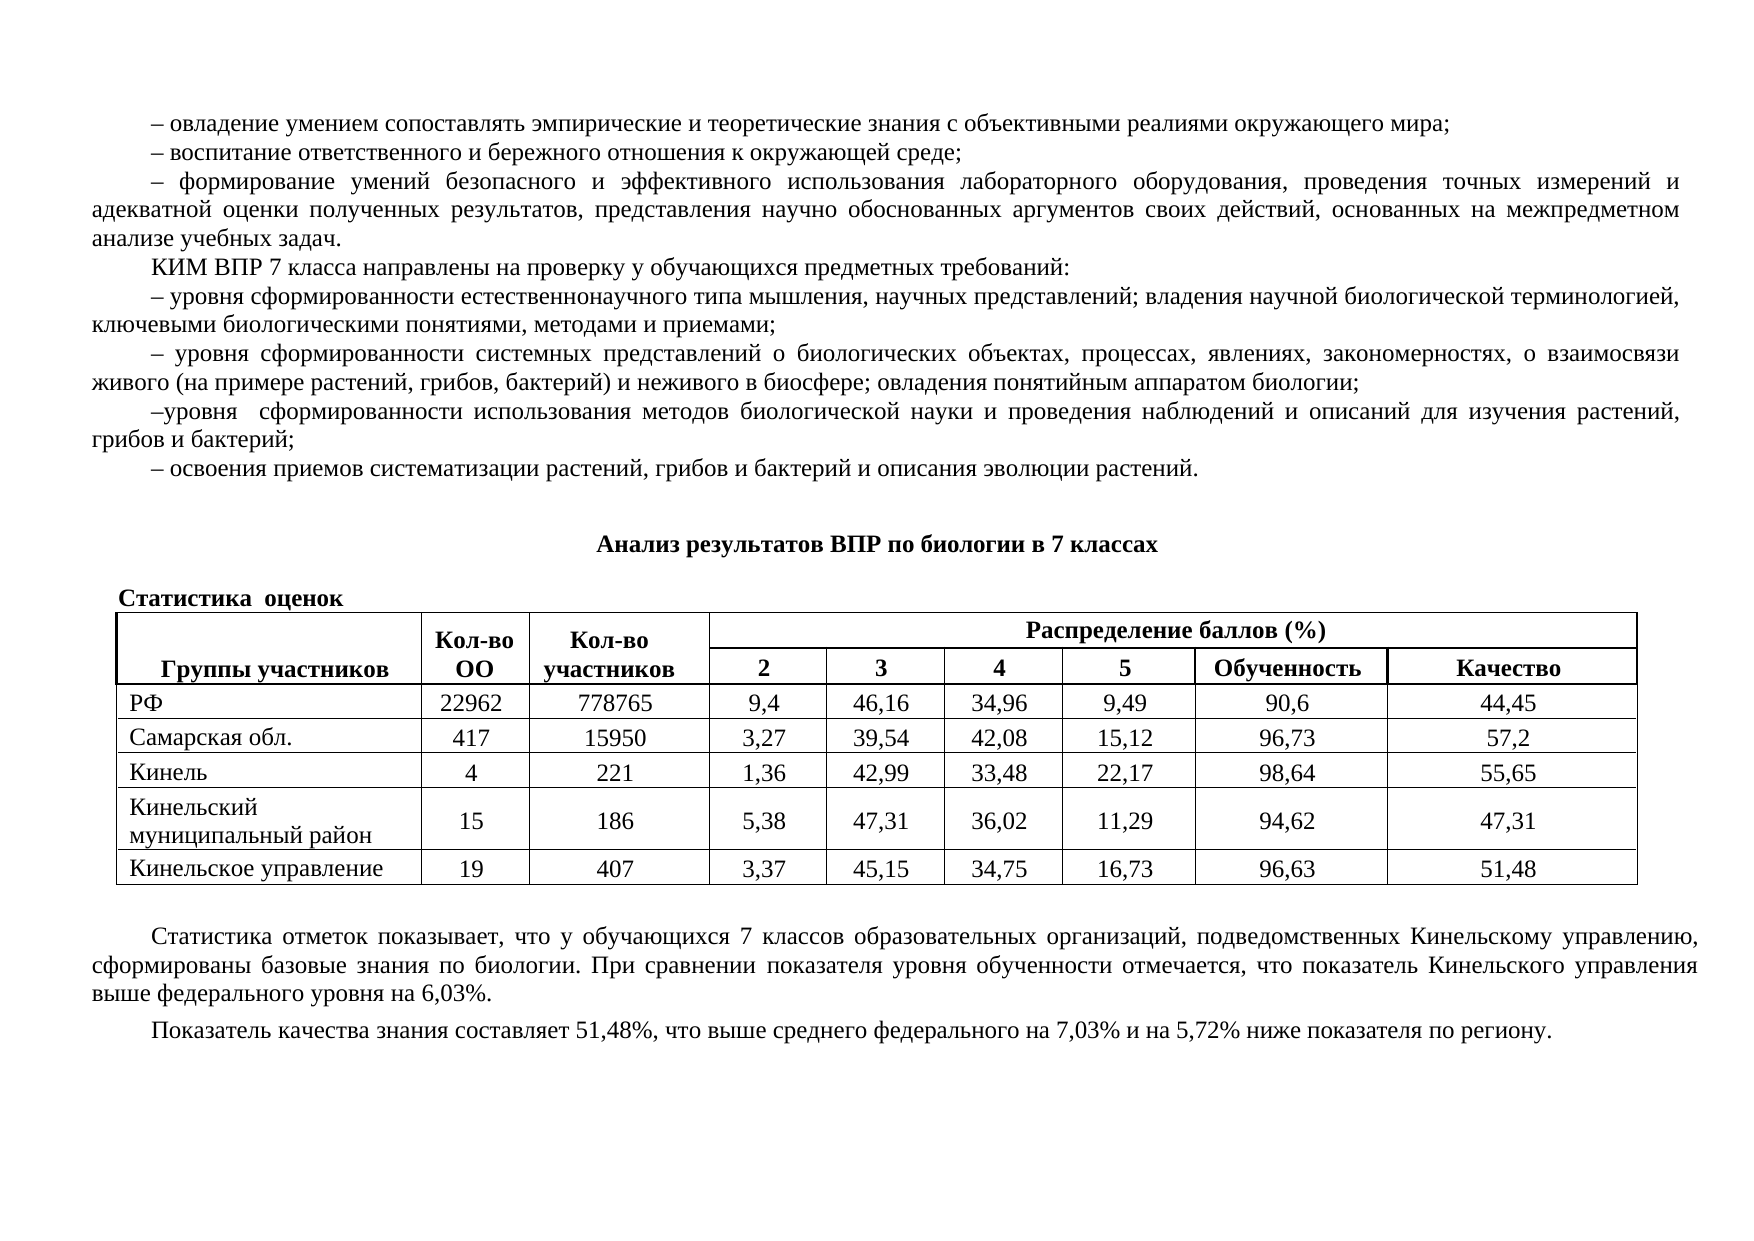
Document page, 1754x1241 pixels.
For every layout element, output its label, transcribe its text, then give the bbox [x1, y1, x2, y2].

table_cell 19 [422, 850, 529, 883]
table_cell 39,54 [827, 719, 944, 752]
text – формирование умений безопасного и эффективного использования лабораторного оборудования, проведения точных измерений и адекватной оценки полученных результатов, представления научно обоснованных аргументов своих действий, основанных на межпредметном анализе учебных задач. [92, 166, 1681, 252]
table_cell 11,29 [1063, 788, 1195, 848]
table_cell 22,17 [1063, 753, 1195, 787]
table_cell 90,6 [1196, 685, 1387, 717]
table_header Кол-во ОО [422, 613, 529, 683]
table_cell 22962 [422, 685, 529, 717]
table_cell Кинельское управление [117, 849, 421, 883]
table_cell 5,38 [710, 788, 826, 848]
table_header Кол-во участников [530, 613, 709, 683]
table_cell 3,27 [710, 719, 826, 752]
table_cell 1,36 [710, 753, 826, 787]
table_cell 407 [530, 850, 709, 883]
table_cell 2 [710, 649, 826, 683]
table_cell 34,96 [945, 685, 1062, 717]
table_cell Качество [1389, 649, 1636, 683]
table_cell 98,64 [1196, 753, 1387, 787]
text Показатель качества знания составляет 51,48%, что выше среднего федерального на 7,03% и на 5,72% ниже показателя по региону. [92, 1015, 1699, 1044]
text – уровня сформированности системных представлений о биологических объектах, процессах, явлениях, закономерностях, о взаимосвязи живого (на примере растений, грибов, бактерий) и неживого в биосфере; овладения понятийным аппаратом биологии; [92, 338, 1681, 396]
table_cell 5 [1063, 649, 1194, 683]
table_cell 96,73 [1196, 719, 1387, 752]
table_cell 778765 [530, 685, 709, 717]
table_cell Самарская обл. [117, 718, 421, 752]
table_cell 16,73 [1063, 850, 1195, 883]
table_cell 46,16 [827, 685, 944, 717]
table_cell 34,75 [945, 850, 1062, 883]
text – освоения приемов систематизации растений, грибов и бактерий и описания эволюции растений. [92, 453, 1681, 482]
subtitle Анализ результатов ВПР по биологии в 7 классах [164, 529, 1590, 558]
text КИМ ВПР 7 класса направлены на проверку у обучающихся предметных требований: [92, 252, 1681, 281]
table_cell 33,48 [945, 753, 1062, 787]
table_cell 221 [530, 753, 709, 787]
table_cell Кинельский муниципальный район [117, 787, 421, 848]
text –уровня сформированности использования методов биологической науки и проведения наблюдений и описаний для изучения растений, грибов и бактерий; [92, 396, 1681, 453]
table_cell 186 [530, 788, 709, 848]
table_cell 44,45 [1388, 685, 1637, 717]
table_cell 4 [422, 753, 529, 787]
table_header Распределение баллов (%) [710, 613, 1636, 647]
text Статистика оценок [118, 583, 1681, 612]
table_cell 42,08 [945, 719, 1062, 752]
text – овладение умением сопоставлять эмпирические и теоретические знания с объективными реалиями окружающего мира; [92, 108, 1681, 137]
table_cell 94,62 [1196, 788, 1387, 848]
table_cell 15950 [530, 719, 709, 752]
table_cell 15 [422, 788, 529, 848]
table_cell 51,48 [1388, 849, 1637, 883]
table_header Группы участников [118, 613, 421, 683]
table_cell 9,49 [1063, 685, 1195, 717]
table_cell 3,37 [710, 850, 826, 883]
table_cell 96,63 [1196, 850, 1387, 883]
table_cell 47,31 [1388, 787, 1637, 848]
table_cell РФ [117, 685, 421, 717]
table_cell 45,15 [827, 850, 944, 883]
table_cell 55,65 [1388, 752, 1637, 787]
table_cell 9,4 [710, 685, 826, 717]
table_cell 57,2 [1388, 718, 1637, 752]
text Статистика отметок показывает, что у обучающихся 7 классов образовательных организаций, подведомственных Кинельскому управлению, сформированы базовые знания по биологии. При сравнении показателя уровня обученности отмечается, что показатель Кинельского управления выше федерального уровня на 6,03%. [92, 921, 1699, 1007]
table_cell Обученность [1196, 649, 1386, 683]
text – воспитание ответственного и бережного отношения к окружающей среде; [92, 137, 1681, 166]
table_cell 417 [422, 719, 529, 752]
table_cell 47,31 [827, 788, 944, 848]
table_cell Кинель [117, 752, 421, 787]
table_cell 42,99 [827, 753, 944, 787]
table_cell 36,02 [945, 788, 1062, 848]
table_cell 4 [945, 649, 1062, 683]
table_cell 3 [827, 649, 944, 683]
text – уровня сформированности естественнонаучного типа мышления, научных представлений; владения научной биологической терминологией, ключевыми биологическими понятиями, методами и приемами; [92, 281, 1681, 338]
table_cell 15,12 [1063, 719, 1195, 752]
